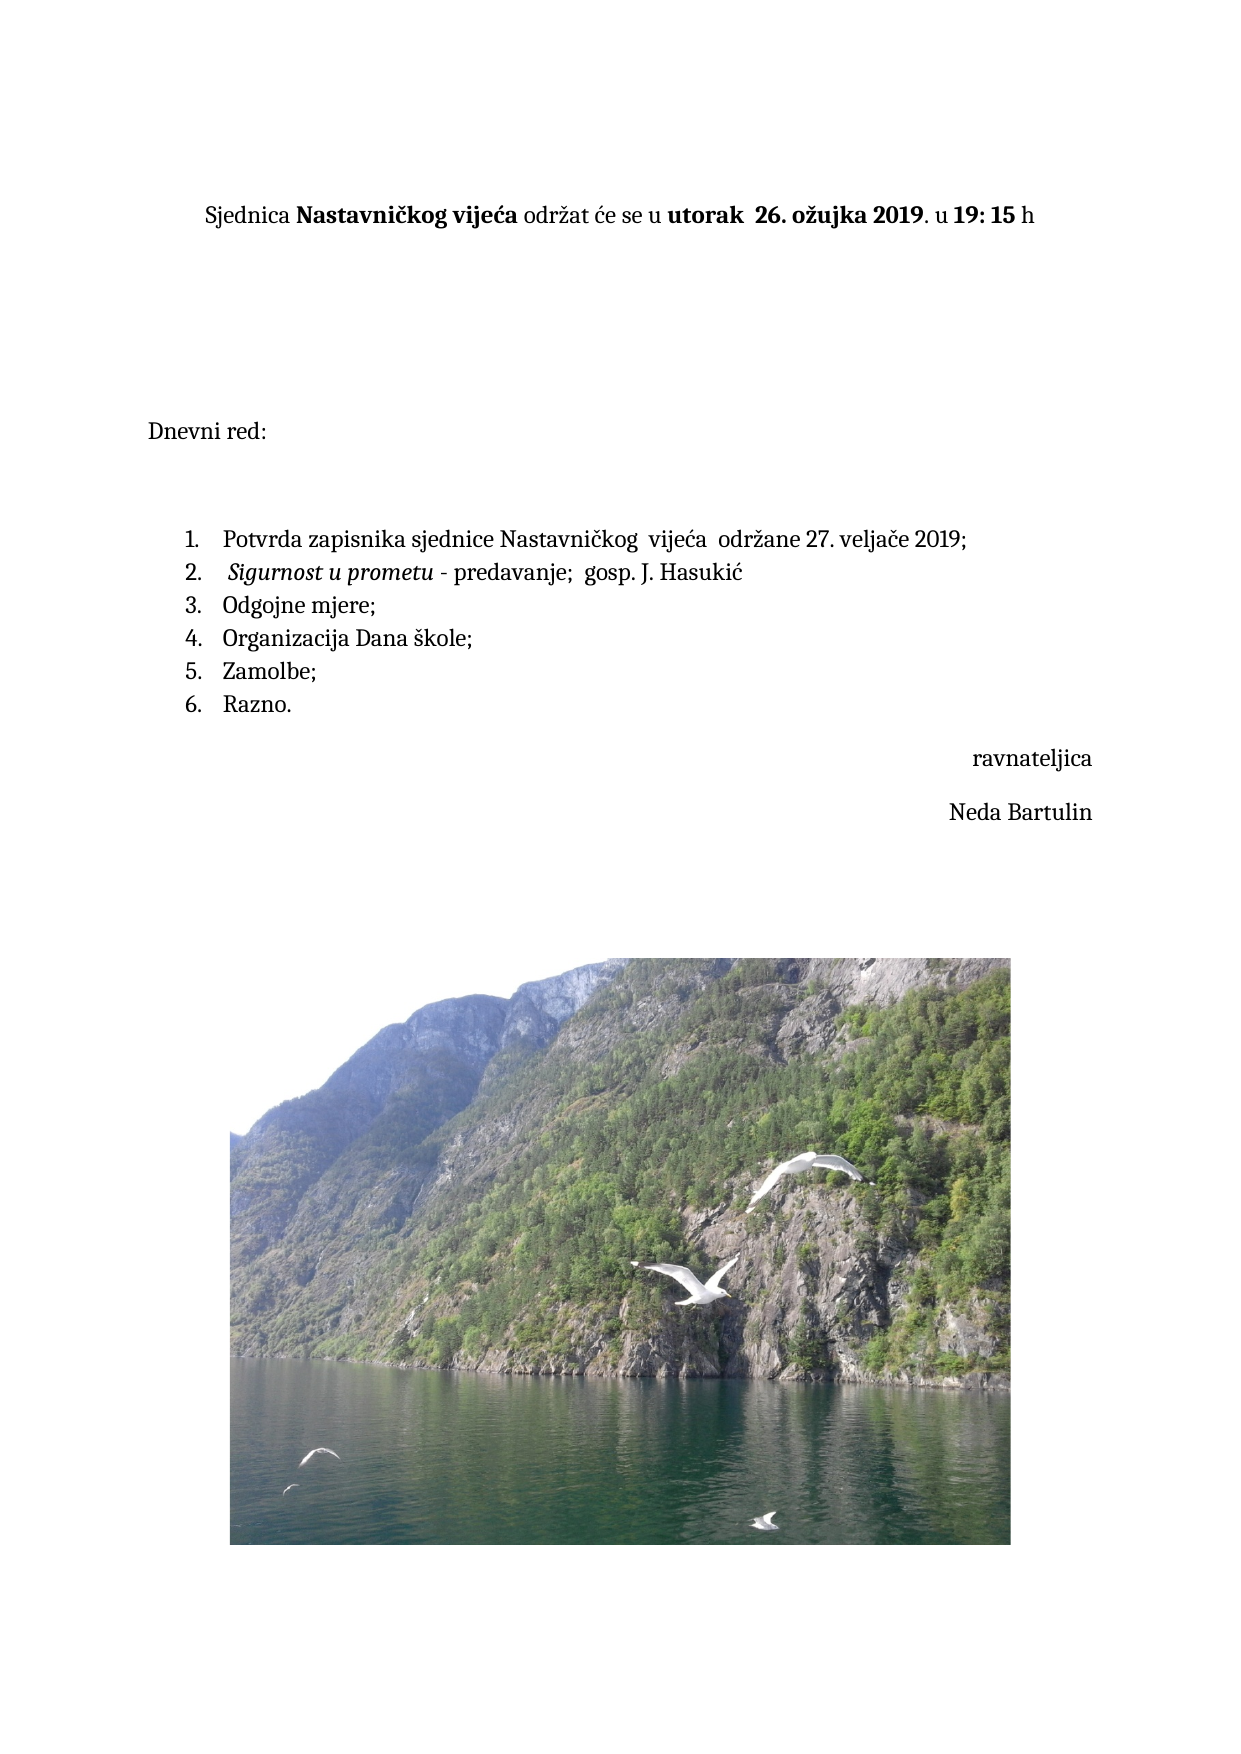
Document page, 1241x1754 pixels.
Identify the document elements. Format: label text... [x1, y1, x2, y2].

text Neda Bartulin [185, 797, 1093, 826]
list Razno. [185, 690, 1093, 718]
list Zamolbe; [185, 657, 1093, 685]
picture [229, 958, 1011, 1545]
list Potvrda zapisnika sjednice Nastavničkog vijeća održane 27. veljače 2019; [185, 524, 1093, 553]
list Odgojne mjere; [185, 591, 1093, 619]
text ravnateljica [185, 743, 1093, 772]
text Dnevni red: [148, 417, 1093, 446]
text Sjednica Nastavničkog vijeća održat će se u utorak 26. ožujka 2019. u 19: 15 h [148, 201, 1093, 230]
list Organizacija Dana škole; [185, 624, 1093, 652]
list Sigurnost u prometu - predavanje; gosp. J. Hasukić [185, 558, 1093, 586]
